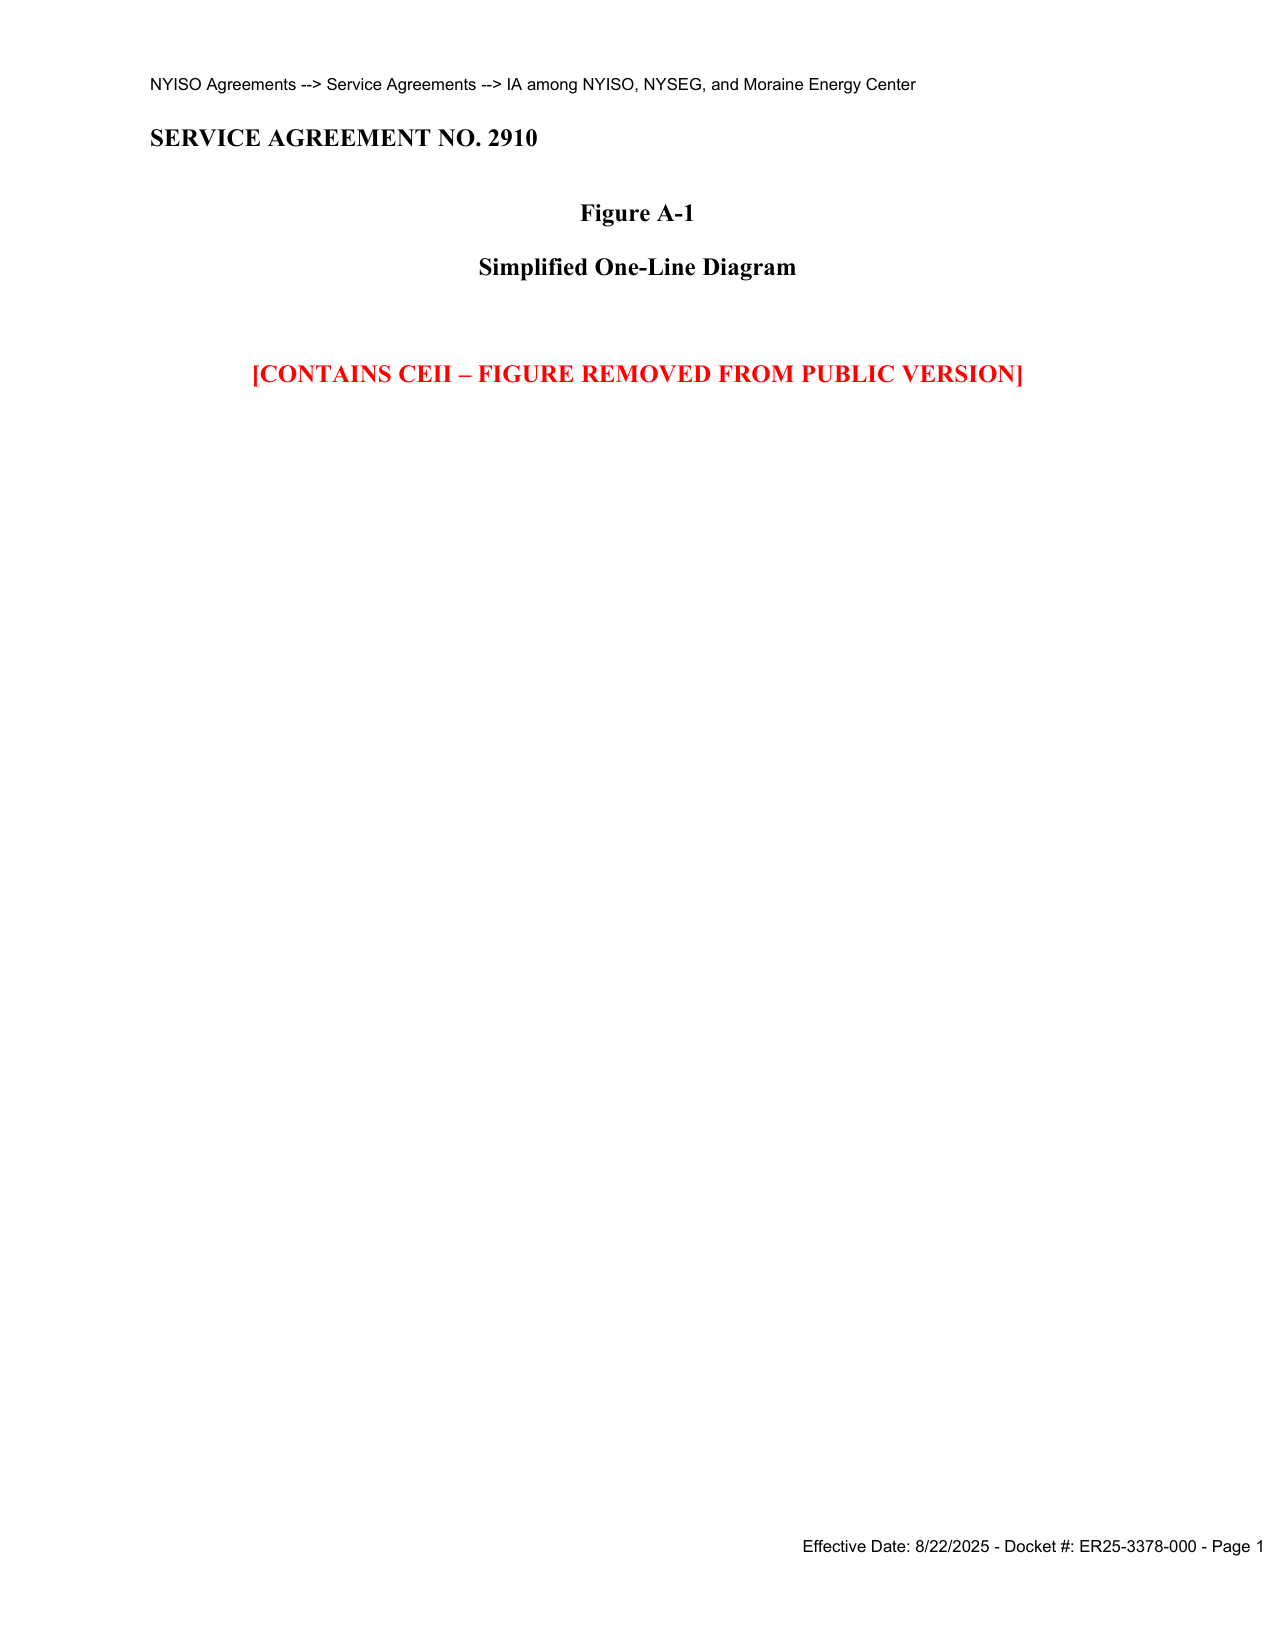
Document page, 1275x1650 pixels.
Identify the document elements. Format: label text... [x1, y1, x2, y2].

list Simplified One-Line Diagram [478, 252, 1264, 281]
list Figure A-1 [579, 199, 1264, 227]
list SERVICE AGREEMENT NO. 2910 [150, 124, 1264, 152]
list [CONTAINS CEII – FIGURE REMOVED FROM PUBLIC VERSION] [251, 360, 1264, 389]
